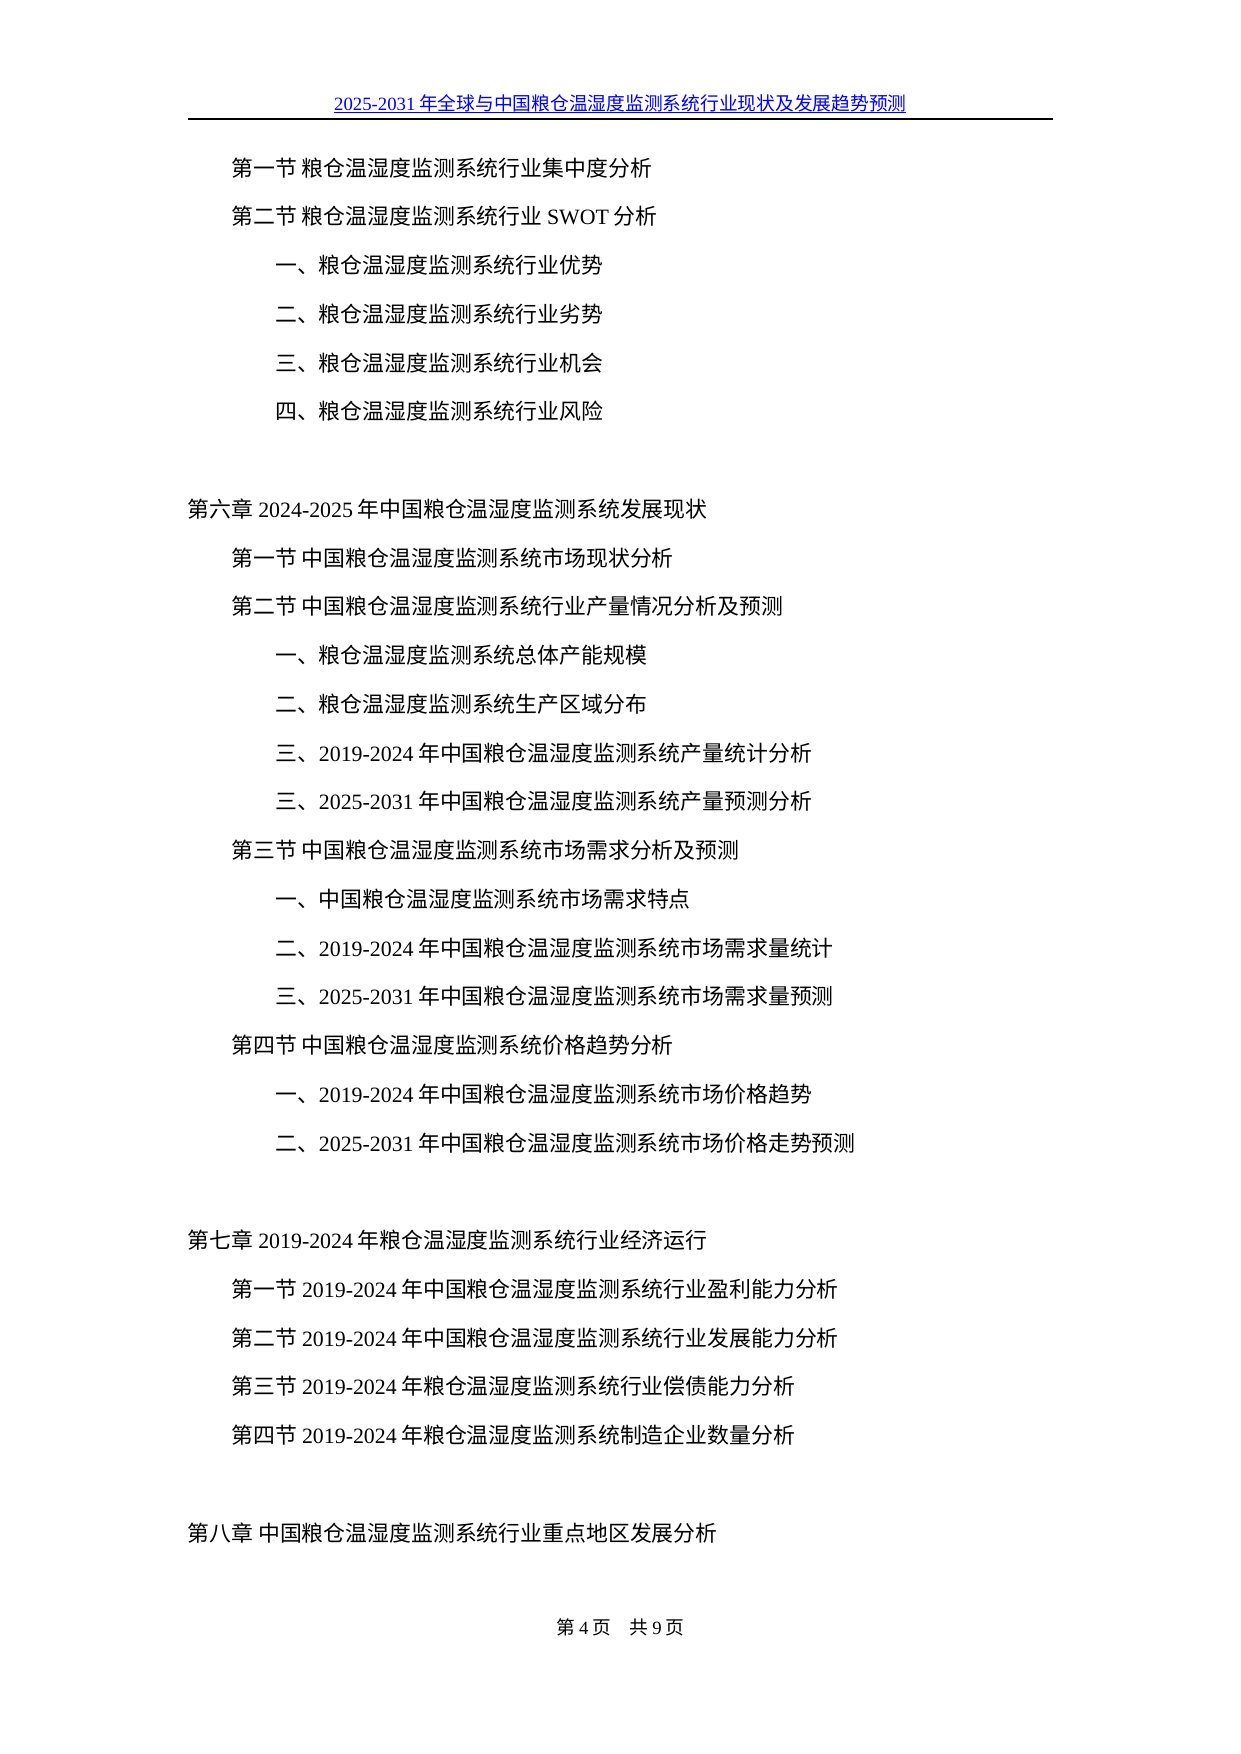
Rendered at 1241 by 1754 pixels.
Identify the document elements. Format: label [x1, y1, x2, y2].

text [187, 150, 1053, 1548]
